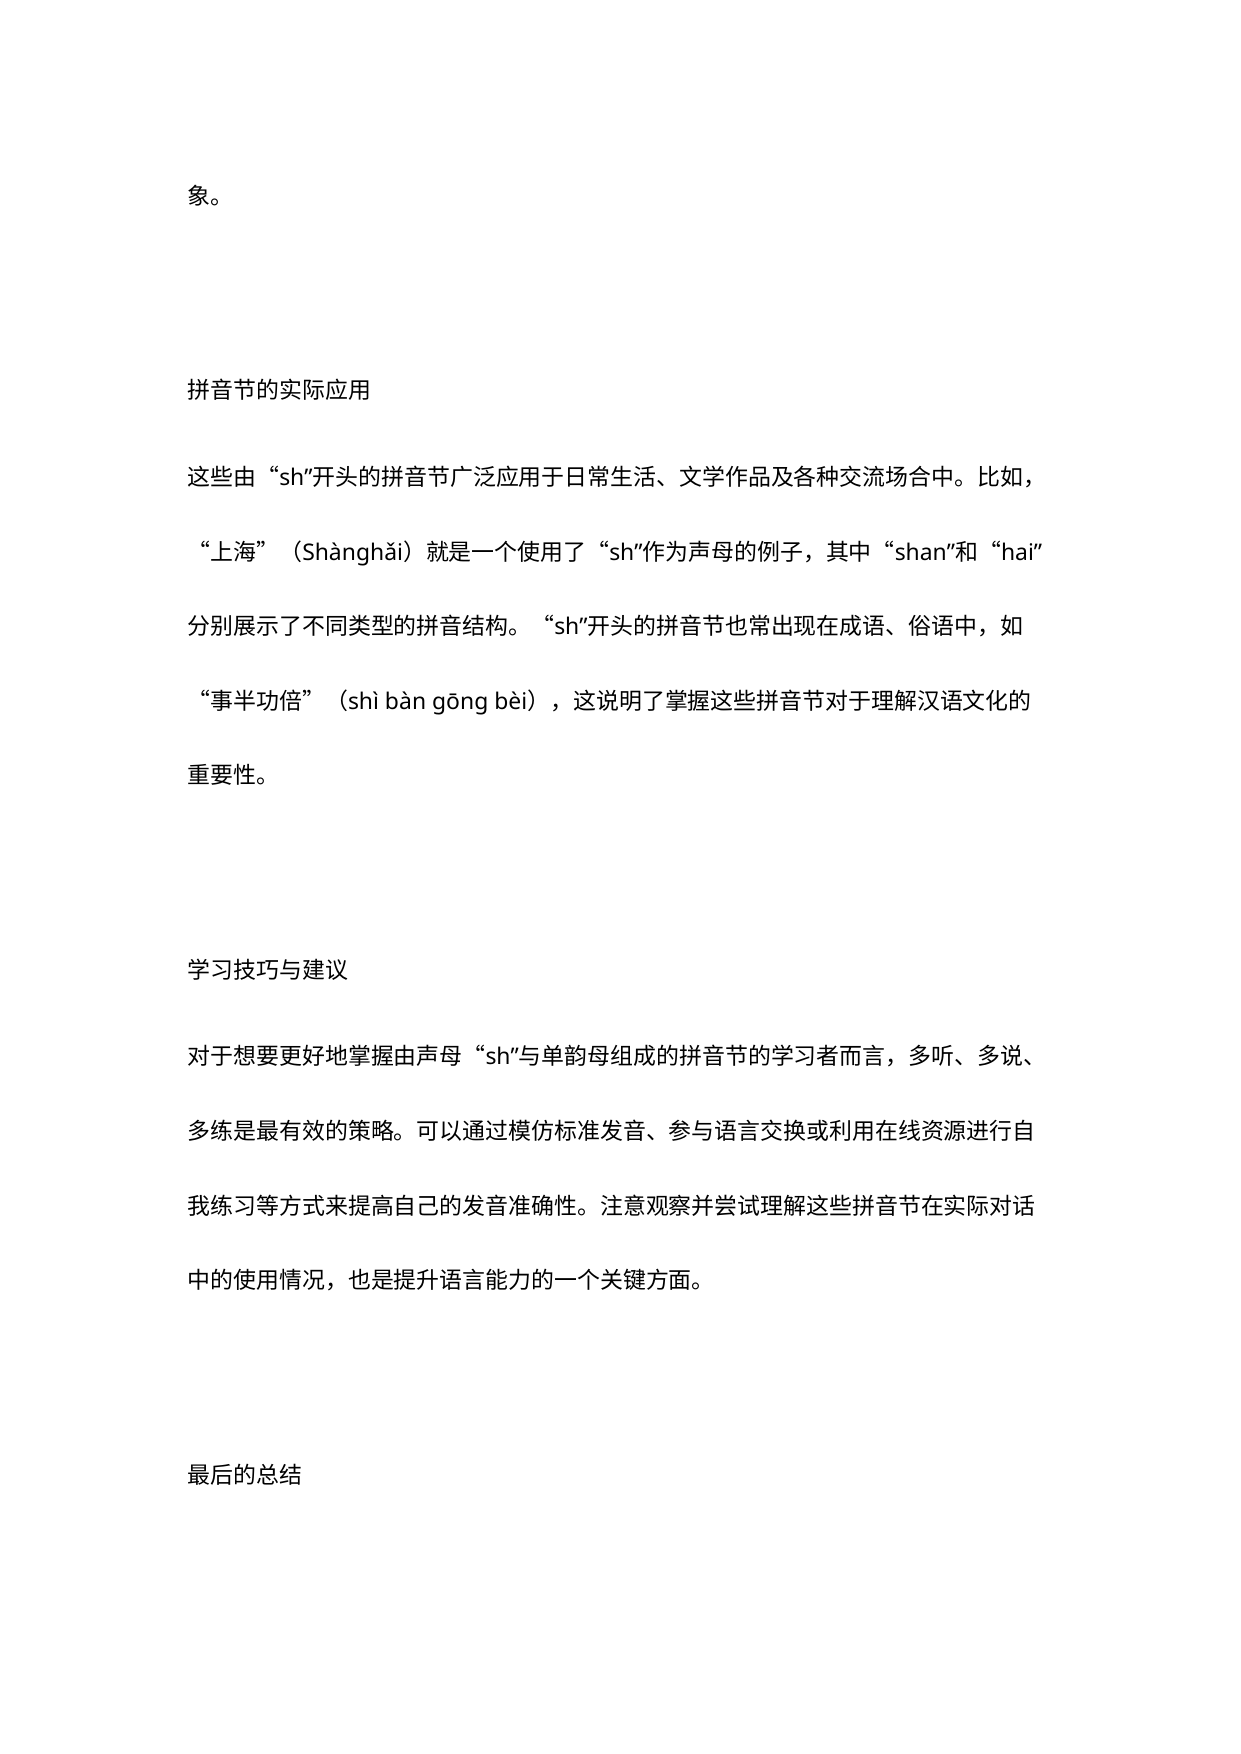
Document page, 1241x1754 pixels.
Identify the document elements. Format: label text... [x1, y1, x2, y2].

text 对于想要更好地掌握由声母“sh”与单韵母组成的拼音节的学习者而言，多听、多说、多练是最有效的策略。可以通过模仿标准发音、参与语言交换或利用在线资源进行自我练习等方式来提高自己的发音准确性。注意观察并尝试理解这些拼音节在实际对话中的使用情况，也是提升语言能力的一个关键方面。 [187, 1022, 1053, 1311]
text 这些由“sh”开头的拼音节广泛应用于日常生活、文学作品及各种交流场合中。比如，“上海”（Shànghǎi）就是一个使用了“sh”作为声母的例子，其中“shan”和“hai”分别展示了不同类型的拼音结构。“sh”开头的拼音节也常出现在成语、俗语中，如“事半功倍”（shì bàn gōng bèi），这说明了掌握这些拼音节对于理解汉语文化的重要性。 [187, 443, 1053, 807]
text 最后的总结 [187, 1441, 1053, 1506]
text 拼音节的实际应用 [187, 356, 1053, 421]
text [187, 162, 1053, 227]
text 学习技巧与建议 [187, 936, 1053, 1001]
